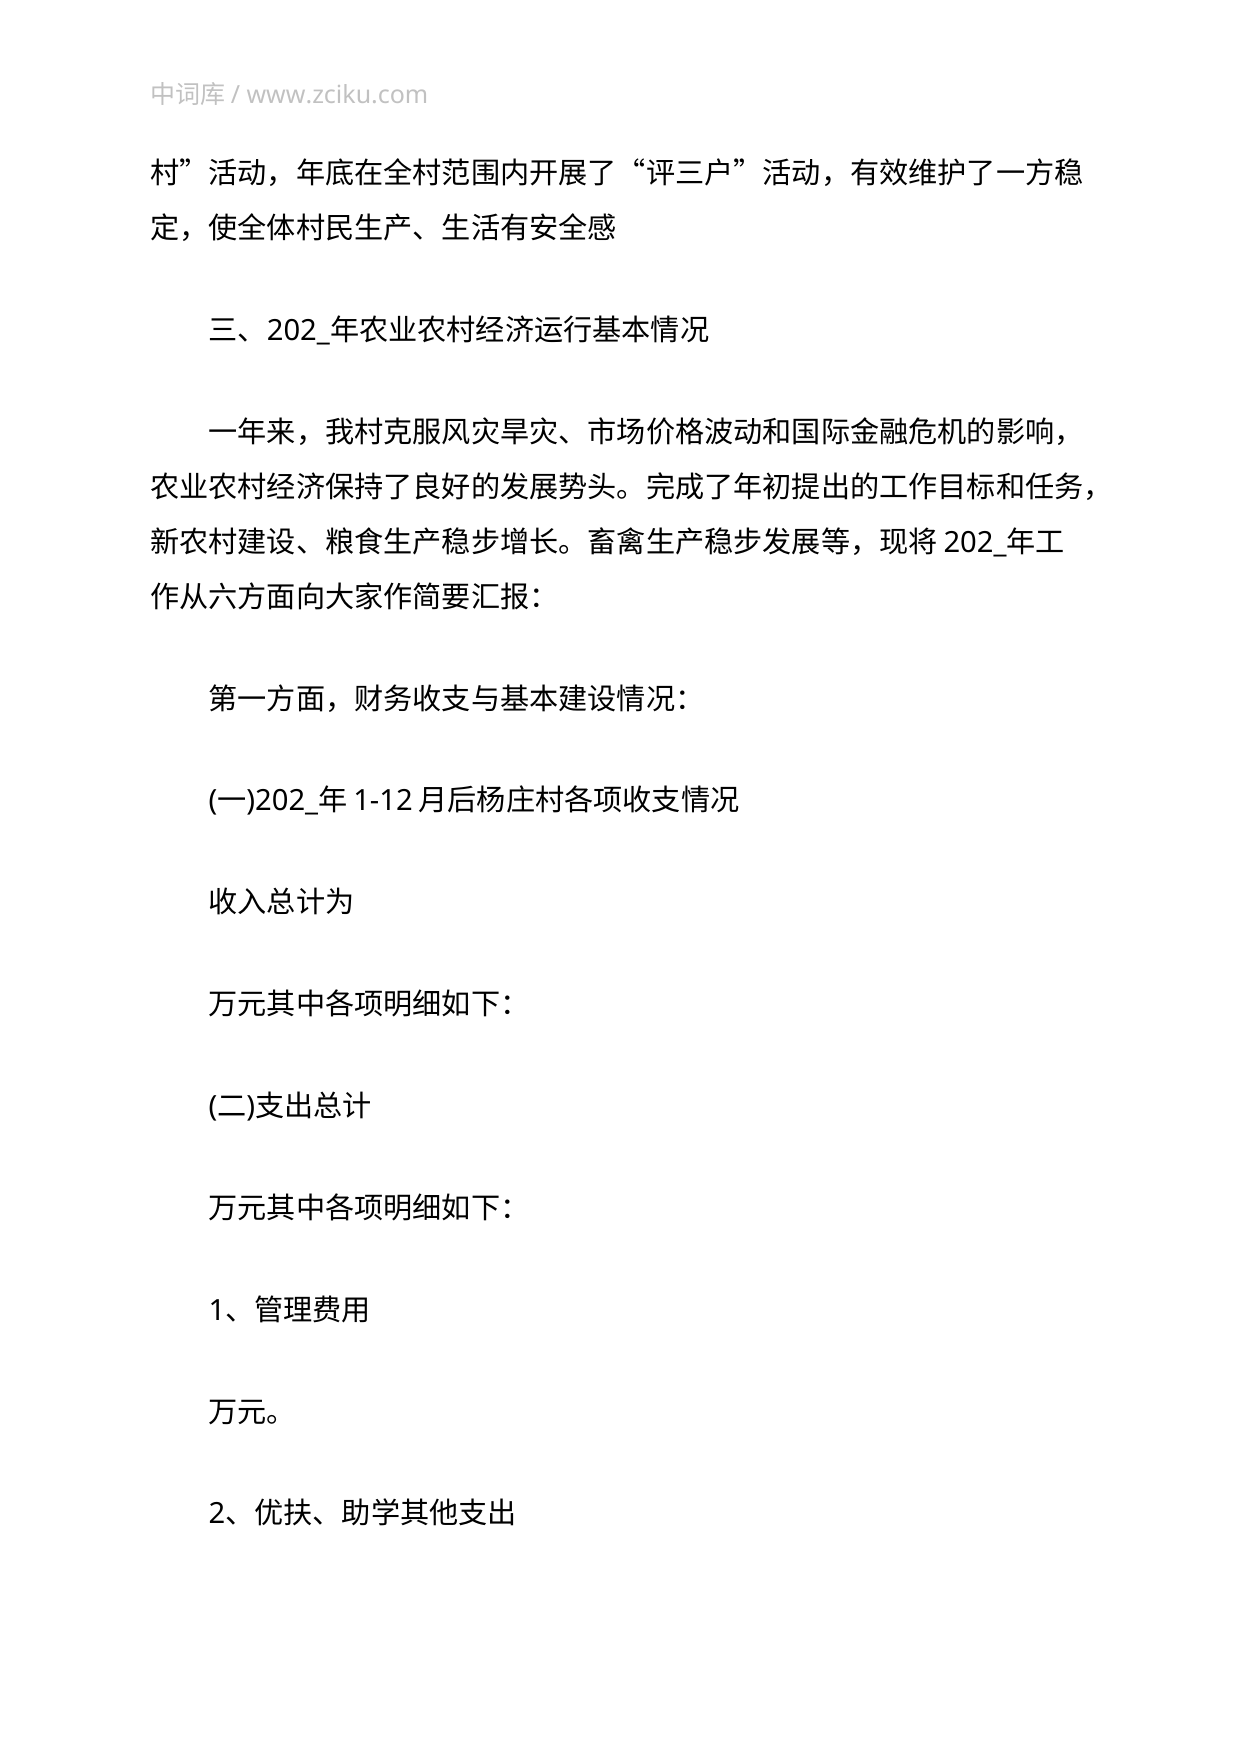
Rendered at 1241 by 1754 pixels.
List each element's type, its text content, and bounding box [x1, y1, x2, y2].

text 万元。 [150, 1388, 1090, 1431]
text (一)202_年1-12月后杨庄村各项收支情况 [150, 777, 1090, 819]
text 万元其中各项明细如下： [150, 981, 1090, 1023]
text 一年来，我村克服风灾旱灾、市场价格波动和国际金融危机的影响，农业农村经济保持了良好的发展势头。完成了年初提出的工作目标和任务，新农村建设、粮食生产稳步增长。畜禽生产稳步发展等，现将202_年工作从六方面向大家作简要汇报： [150, 409, 1090, 616]
text 三、202_年农业农村经济运行基本情况 [150, 307, 1090, 349]
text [150, 150, 1090, 247]
text (二)支出总计 [150, 1082, 1090, 1125]
text 第一方面，财务收支与基本建设情况： [150, 675, 1090, 717]
text 万元其中各项明细如下： [150, 1184, 1090, 1227]
text 2、优扶、助学其他支出 [150, 1490, 1090, 1532]
text 1、管理费用 [150, 1286, 1090, 1329]
text 收入总计为 [150, 879, 1090, 921]
